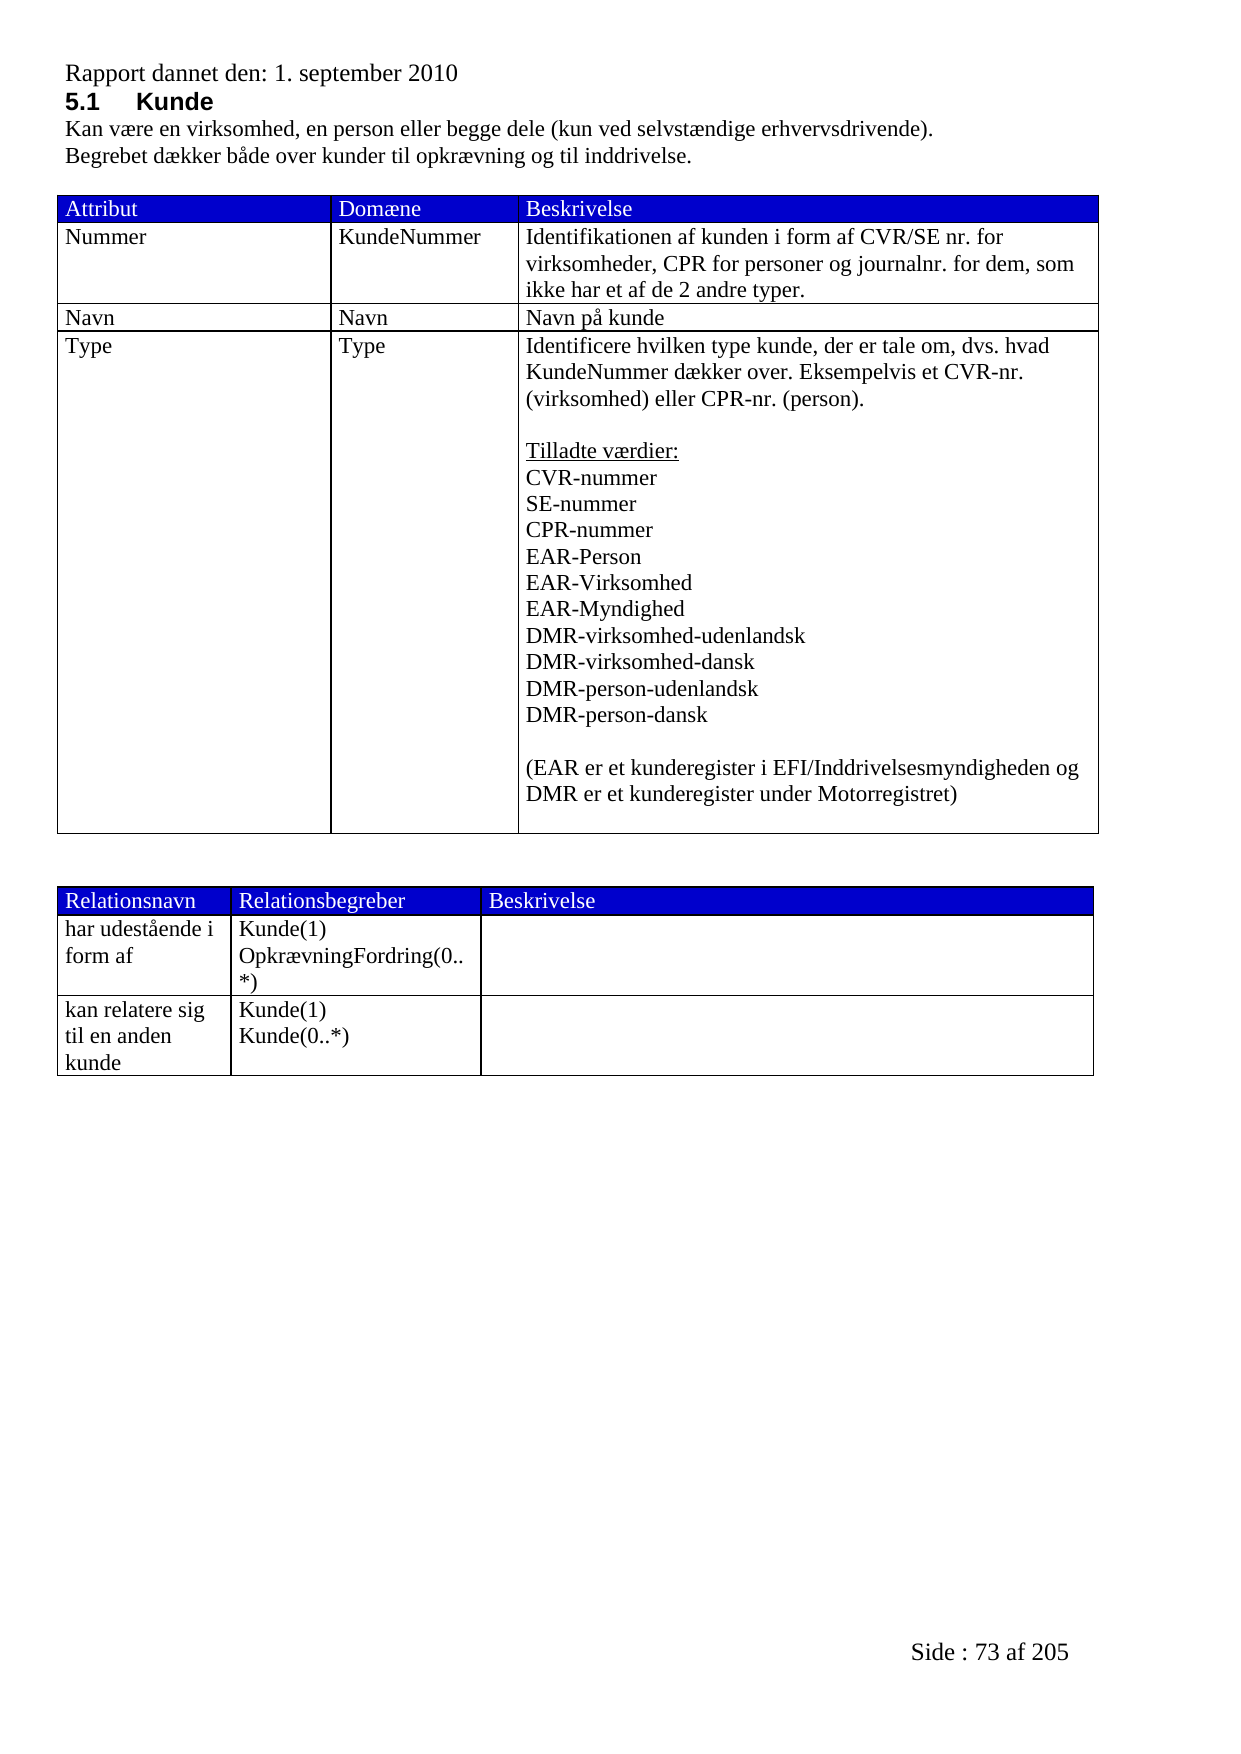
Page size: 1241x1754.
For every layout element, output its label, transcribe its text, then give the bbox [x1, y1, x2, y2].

table_cell Nummer [58, 223, 330, 302]
table_cell Type [332, 332, 518, 833]
table_cell KundeNummer [332, 223, 518, 302]
table_header Beskrivelse [519, 196, 1098, 222]
table_header Relationsnavn [58, 888, 230, 914]
table_cell [482, 916, 1093, 994]
table_header Attribut [58, 196, 330, 222]
text Kan være en virksomhed, en person eller begge dele (kun ved selvstændige erhvervsdrivende). [65, 115, 1181, 142]
text Begrebet dækker både over kunder til opkrævning og til inddrivelse. [65, 142, 1181, 168]
table_cell Identifikationen af kunden i form af CVR/SE nr. for virksomheder, CPR for personer og journalnr. for dem, som ikke har et af de 2 andre typer. [519, 223, 1098, 302]
table_header Domæne [332, 196, 518, 222]
table_cell Kunde(1) Kunde(0..*) [232, 996, 480, 1075]
table_header Beskrivelse [482, 888, 1093, 914]
table_header Relationsbegreber [232, 888, 480, 914]
table_cell Navn [58, 304, 330, 330]
table_cell Navn på kunde [519, 304, 1098, 330]
table_cell [482, 996, 1093, 1075]
subtitle Kunde [65, 87, 1181, 115]
table_cell Kunde(1) OpkrævningFordring(0..*) [232, 916, 480, 994]
table_cell kan relatere sig til en anden kunde [58, 996, 230, 1075]
table_cell Identificere hvilken type kunde, der er tale om, dvs. hvad KundeNummer dækker over. Eksempelvis et CVR-nr. (virksomhed) eller CPR-nr. (person). Tilladte værdier: CVR-nummer SE-nummer CPR-nummer EAR-Person EAR-Virksomhed EAR-Myndighed DMR-virksomhed-udenlandsk DMR-virksomhed-dansk DMR-person-udenlandsk DMR-person-dansk (EAR er et kunderegister i EFI/Inddrivelsesmyndigheden og DMR er et kunderegister under Motorregistret) [519, 332, 1098, 833]
table_cell Navn [332, 304, 518, 330]
table_cell Type [58, 332, 330, 833]
table_cell har udestående i form af [58, 916, 230, 994]
